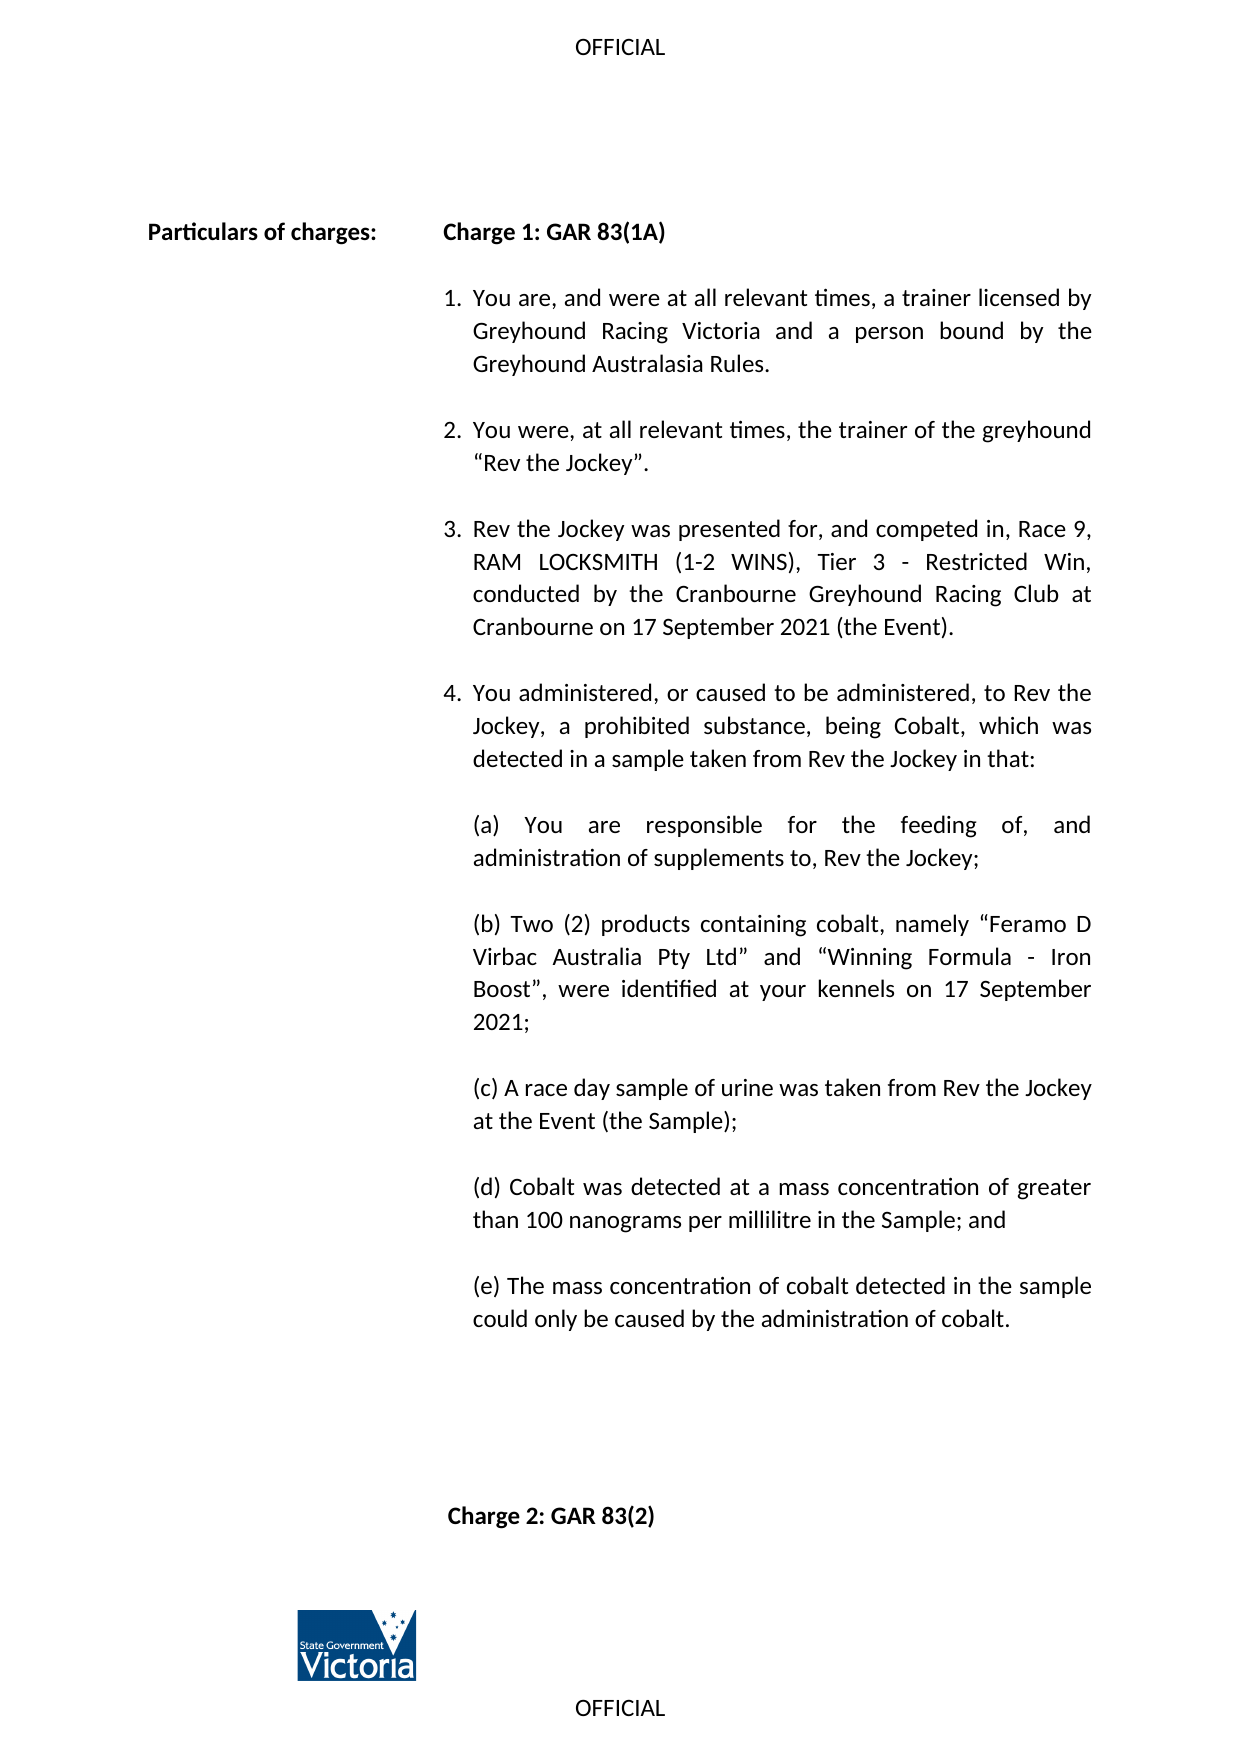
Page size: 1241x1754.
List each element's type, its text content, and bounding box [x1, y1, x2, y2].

list You administered, or caused to be administered, to Rev the Jockey, a prohibited substance, being Cobalt, which was detected in a sample taken from Rev the Jockey in that: [443, 677, 1093, 774]
text (d) Cobalt was detected at a mass concentration of greater than 100 nanograms per millilitre in the Sample; and [473, 1171, 1093, 1234]
list Rev the Jockey was presented for, and competed in, Race 9, RAM LOCKSMITH (1-2 WINS), Tier 3 - Restricted Win, conducted by the Cranbourne Greyhound Racing Club at Cranbourne on 17 September 2021 (the Event). [443, 513, 1093, 642]
text Particulars of charges: Charge 1: GAR 83(1A) [148, 217, 1093, 247]
text Charge 2: GAR 83(2) [148, 1500, 1093, 1531]
list You were, at all relevant times, the trainer of the greyhound “Rev the Jockey”. [443, 414, 1093, 477]
text (e) The mass concentration of cobalt detected in the sample could only be caused by the administration of cobalt. [473, 1270, 1093, 1366]
text (a) You are responsible for the feeding of, and administration of supplements to, Rev the Jockey; [473, 809, 1093, 872]
list You are, and were at all relevant times, a trainer licensed by Greyhound Racing Victoria and a person bound by the Greyhound Australasia Rules. [443, 282, 1093, 379]
text (c) A race day sample of urine was taken from Rev the Jockey at the Event (the Sample); [473, 1072, 1093, 1136]
text (b) Two (2) products containing cobalt, namely “Feramo D Virbac Australia Pty Ltd” and “Winning Formula - Iron Boost”, were identified at your kennels on 17 September 2021; [473, 908, 1093, 1037]
picture [297, 1610, 417, 1681]
